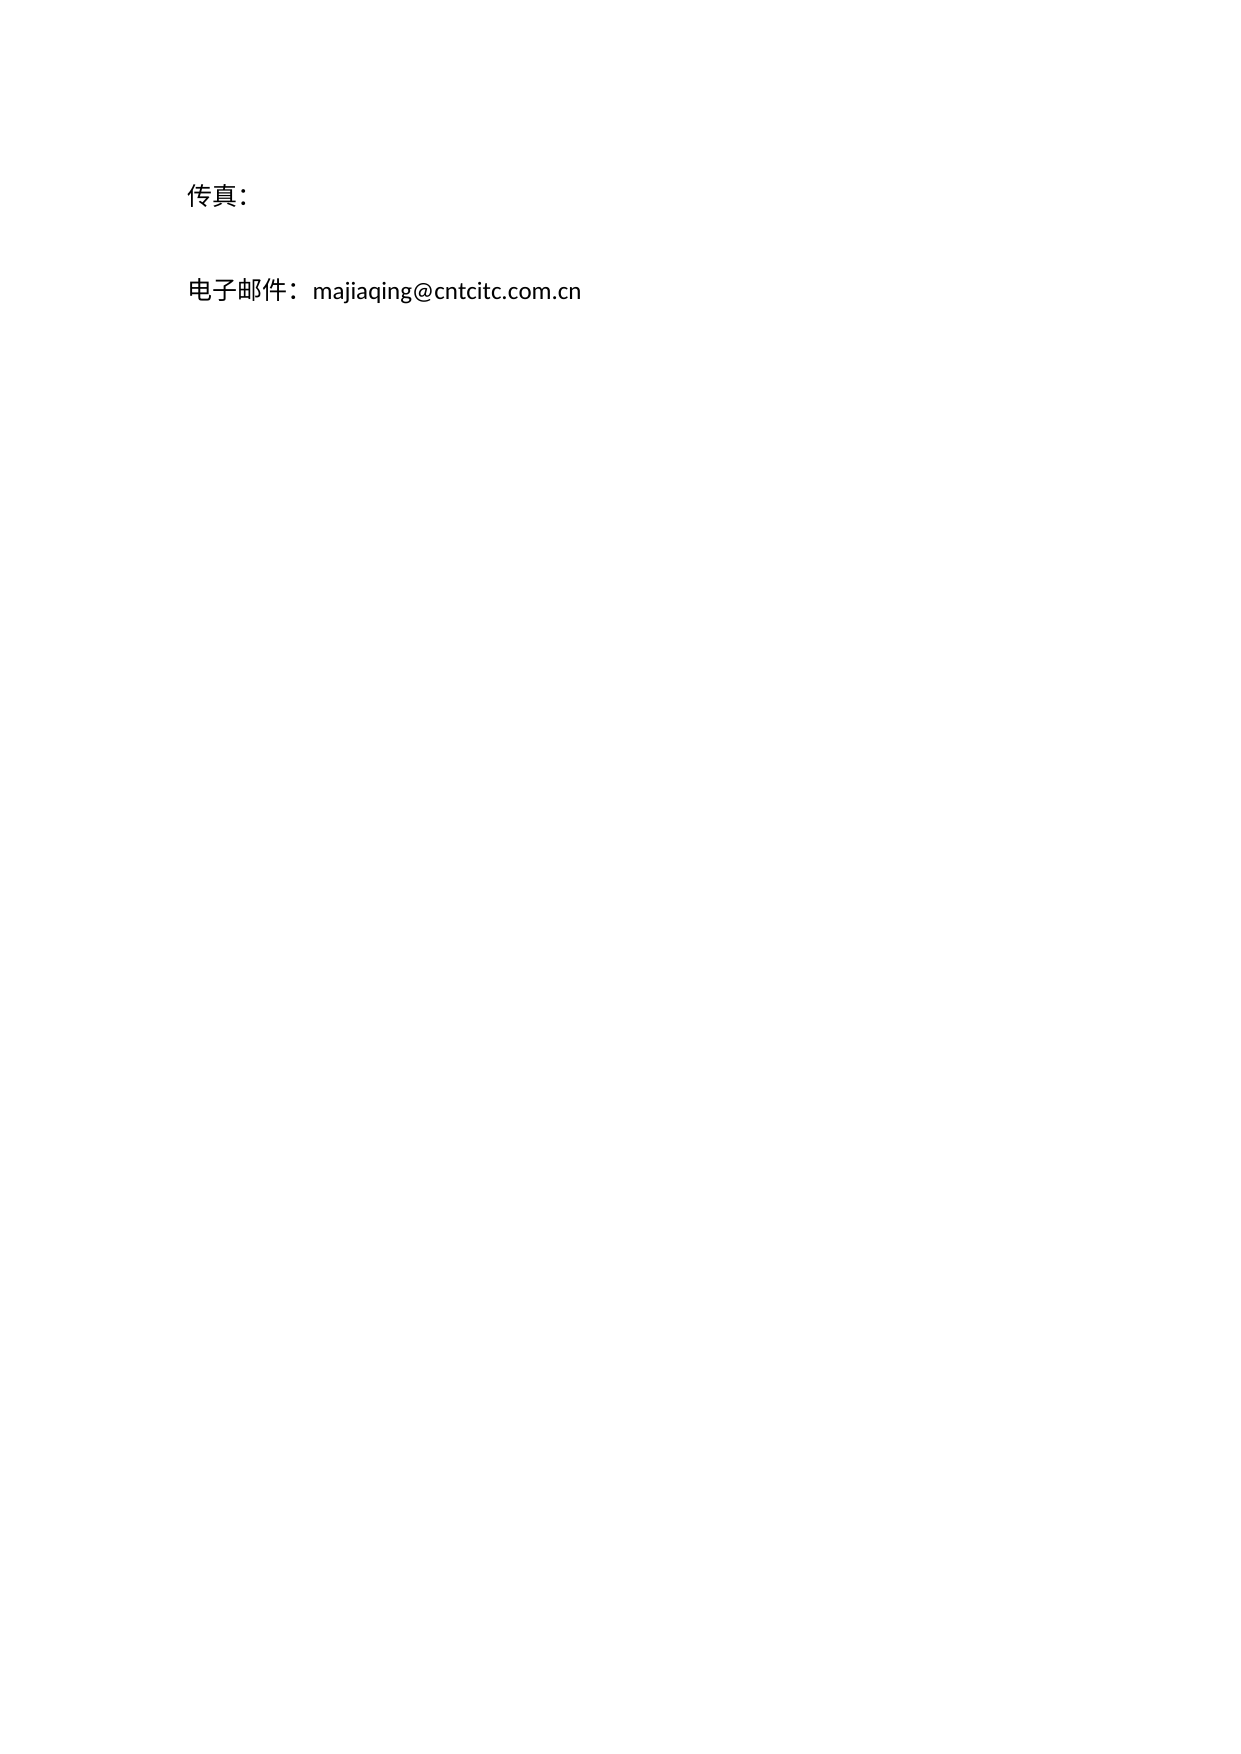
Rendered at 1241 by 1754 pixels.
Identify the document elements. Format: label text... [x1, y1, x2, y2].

text 电子邮件：majiaqing@cntcitc.com.cn [187, 256, 1053, 321]
text 传真： [187, 162, 1053, 227]
